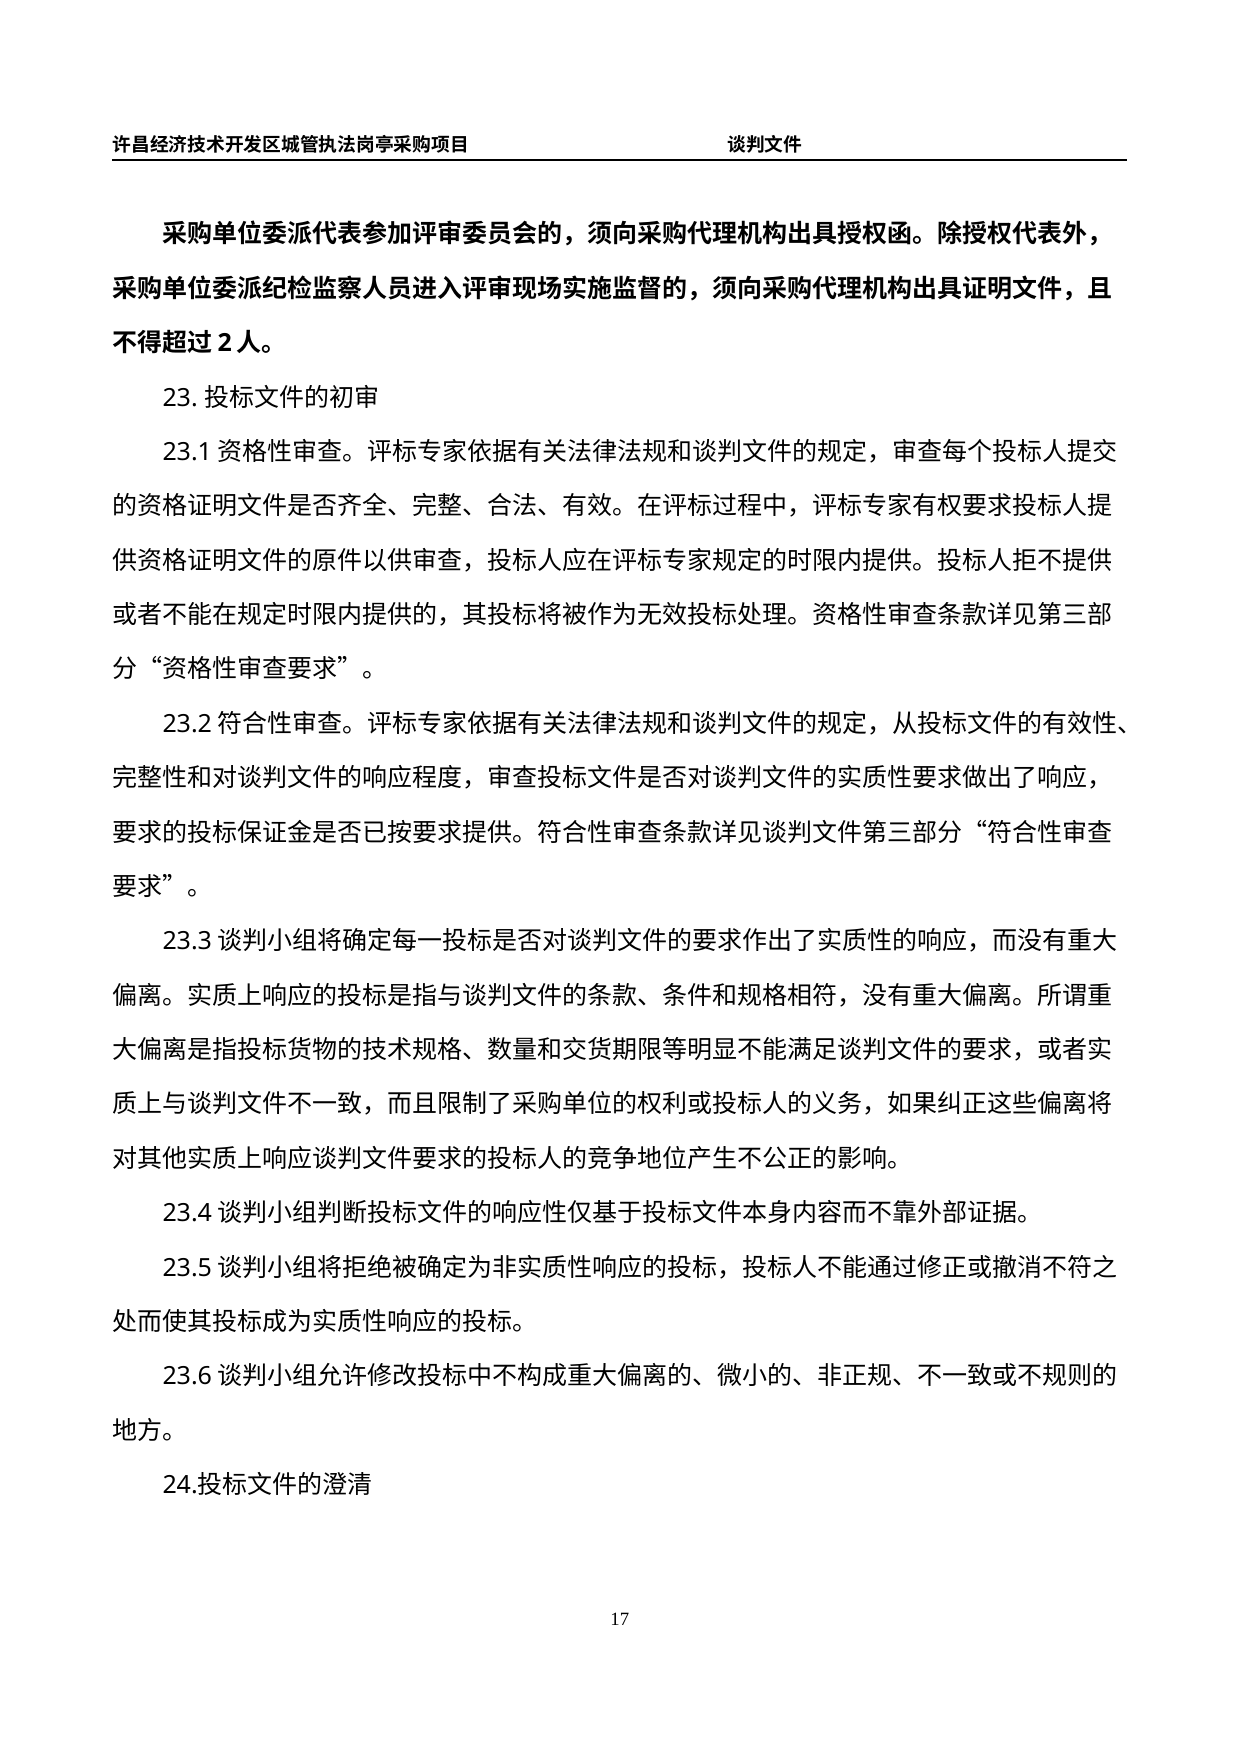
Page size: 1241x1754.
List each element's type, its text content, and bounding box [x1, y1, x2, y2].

list 23. 投标文件的初审 [112, 377, 1127, 413]
list 24.投标文件的澄清 [112, 1464, 1127, 1501]
list 23.2符合性审查。评标专家依据有关法律法规和谈判文件的规定，从投标文件的有效性、完整性和对谈判文件的响应程度，审查投标文件是否对谈判文件的实质性要求做出了响应，要求的投标保证金是否已按要求提供。符合性审查条款详见谈判文件第三部分“符合性审查要求”。 [112, 703, 1127, 903]
list 23.1资格性审查。评标专家依据有关法律法规和谈判文件的规定，审查每个投标人提交的资格证明文件是否齐全、完整、合法、有效。在评标过程中，评标专家有权要求投标人提供资格证明文件的原件以供审查，投标人应在评标专家规定的时限内提供。投标人拒不提供或者不能在规定时限内提供的，其投标将被作为无效投标处理。资格性审查条款详见第三部分“资格性审查要求”。 [112, 431, 1127, 685]
list 采购单位委派代表参加评审委员会的，须向采购代理机构出具授权函。除授权代表外，采购单位委派纪检监察人员进入评审现场实施监督的，须向采购代理机构出具证明文件，且不得超过2人。 [112, 214, 1127, 359]
list 23.3谈判小组将确定每一投标是否对谈判文件的要求作出了实质性的响应，而没有重大偏离。实质上响应的投标是指与谈判文件的条款、条件和规格相符，没有重大偏离。所谓重大偏离是指投标货物的技术规格、数量和交货期限等明显不能满足谈判文件的要求，或者实质上与谈判文件不一致，而且限制了采购单位的权利或投标人的义务，如果纠正这些偏离将对其他实质上响应谈判文件要求的投标人的竞争地位产生不公正的影响。 [112, 921, 1127, 1174]
list 23.4谈判小组判断投标文件的响应性仅基于投标文件本身内容而不靠外部证据。 [112, 1193, 1127, 1229]
list 23.6谈判小组允许修改投标中不构成重大偏离的、微小的、非正规、不一致或不规则的地方。 [112, 1356, 1127, 1446]
list 23.5谈判小组将拒绝被确定为非实质性响应的投标，投标人不能通过修正或撤消不符之处而使其投标成为实质性响应的投标。 [112, 1247, 1127, 1338]
